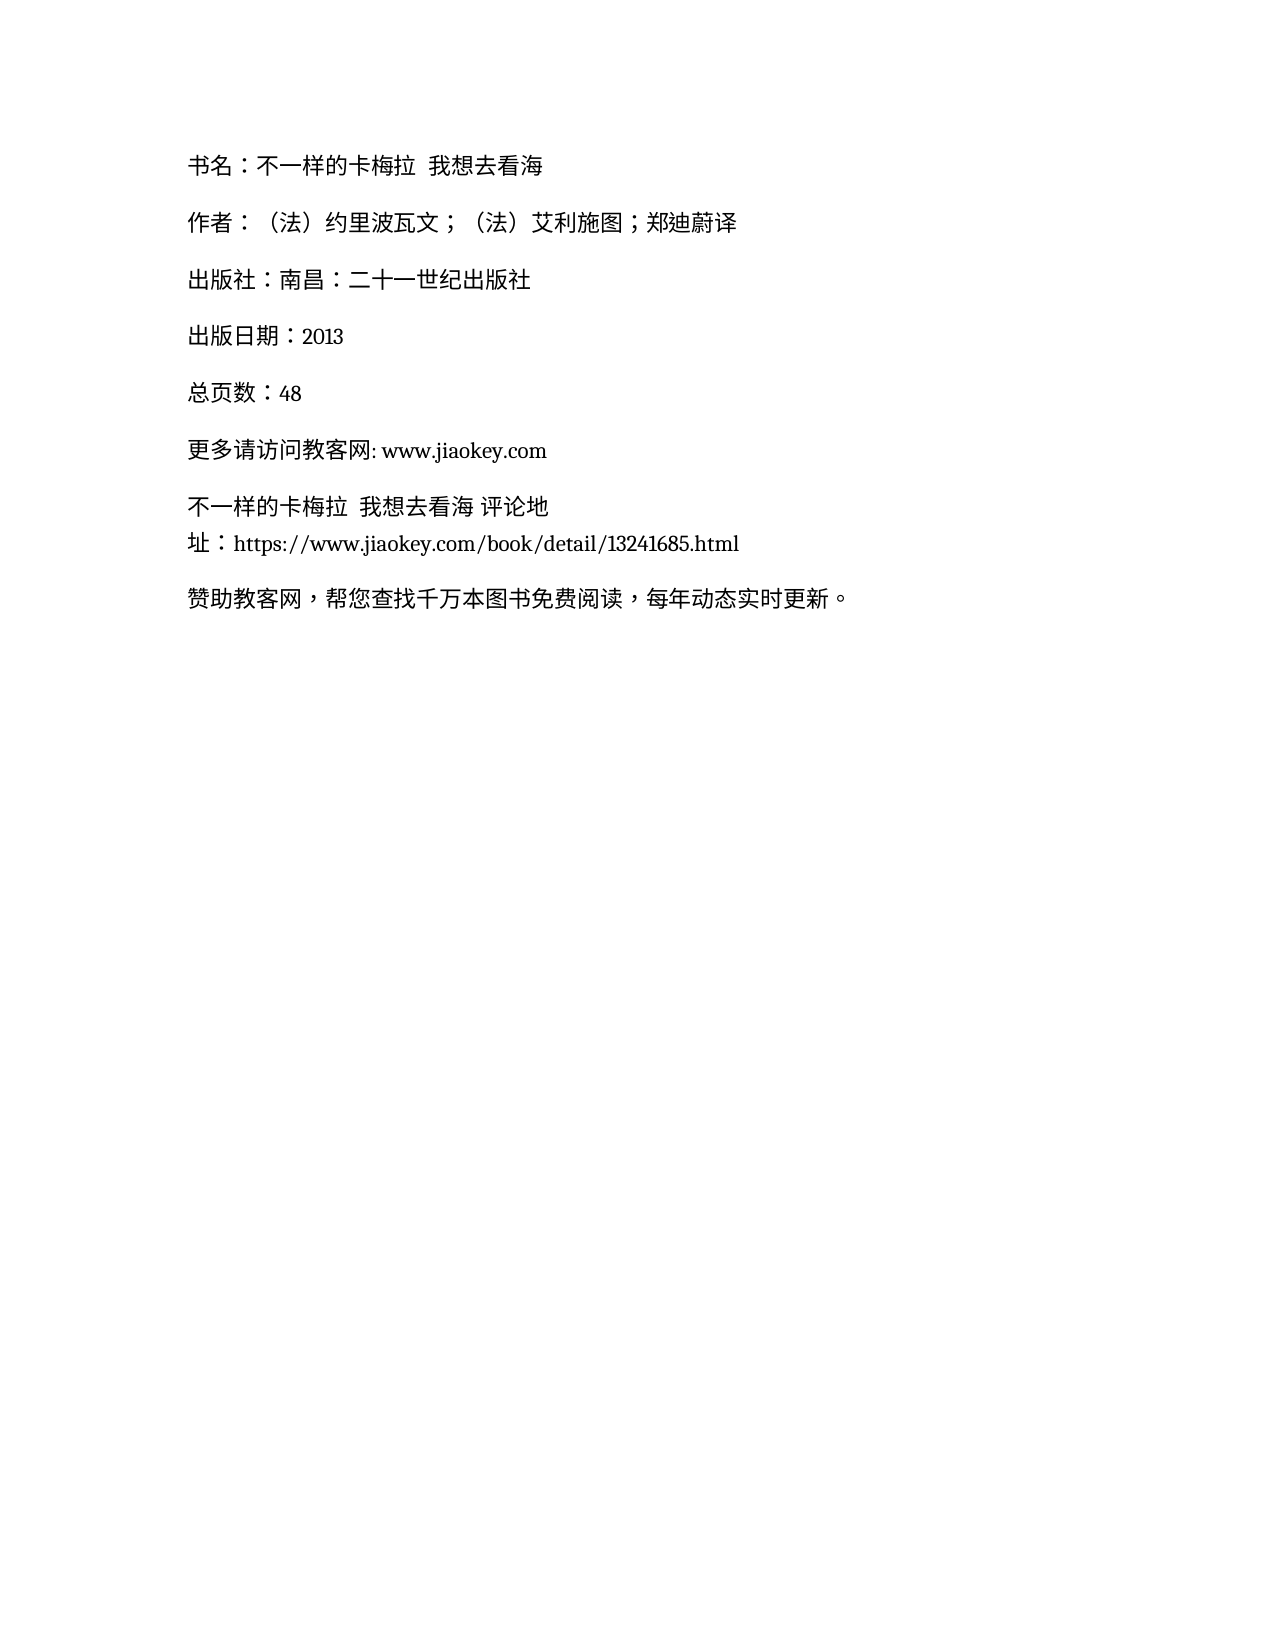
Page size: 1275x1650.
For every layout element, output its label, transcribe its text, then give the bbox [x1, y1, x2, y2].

text 总页数：48 [187, 377, 1087, 408]
text 不一样的卡梅拉 我想去看海 评论地址：https://www.jiaokey.com/book/detail/13241685.html [187, 491, 1087, 558]
text 作者：（法）约里波瓦文；（法）艾利施图；郑迪蔚译 [187, 207, 1087, 238]
text 书名：不一样的卡梅拉 我想去看海 [187, 150, 1087, 181]
text 出版日期：2013 [187, 320, 1087, 352]
text 更多请访问教客网: www.jiaokey.com [187, 434, 1087, 465]
text 出版社：南昌：二十一世纪出版社 [187, 263, 1087, 295]
text 赞助教客网，帮您查找千万本图书免费阅读，每年动态实时更新。 [187, 583, 1087, 614]
